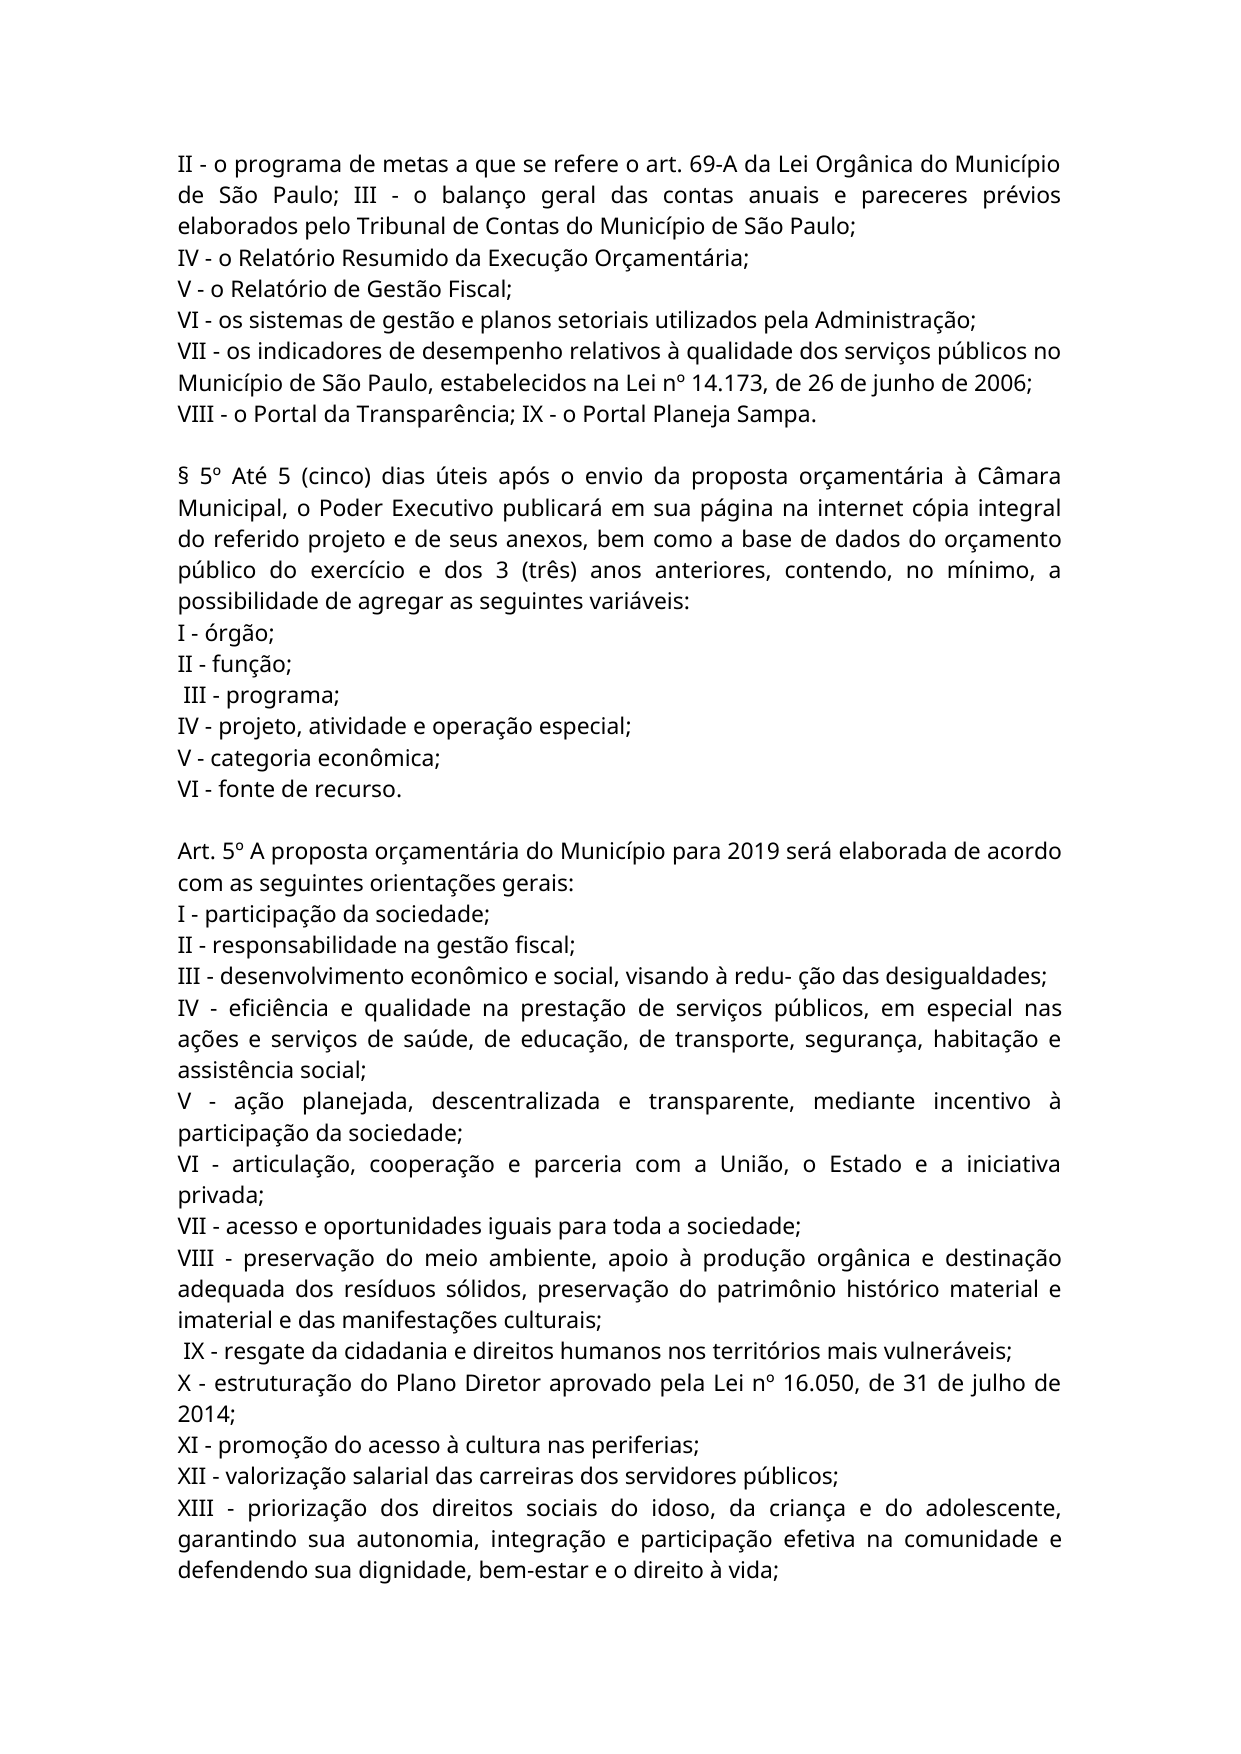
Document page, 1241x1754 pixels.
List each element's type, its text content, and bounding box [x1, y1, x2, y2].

text VI - fonte de recurso. [177, 773, 1063, 804]
text XI - promoção do acesso à cultura nas periferias; [177, 1429, 1063, 1460]
text V - o Relatório de Gestão Fiscal; [177, 273, 1063, 304]
text XIII - priorização dos direitos sociais do idoso, da criança e do adolescente, garantindo sua autonomia, integração e participação efetiva na comunidade e defendendo sua dignidade, bem-estar e o direito à vida; [177, 1491, 1063, 1585]
text I - participação da sociedade; [177, 898, 1063, 929]
text XII - valorização salarial das carreiras dos servidores públicos; [177, 1460, 1063, 1491]
text VIII - o Portal da Transparência; IX - o Portal Planeja Sampa. [177, 398, 1063, 429]
text IV - o Relatório Resumido da Execução Orçamentária; [177, 241, 1063, 273]
text X - estruturação do Plano Diretor aprovado pela Lei nº 16.050, de 31 de julho de 2014; [177, 1366, 1063, 1429]
text VI - os sistemas de gestão e planos setoriais utilizados pela Administração; [177, 304, 1063, 335]
text IX - resgate da cidadania e direitos humanos nos territórios mais vulneráveis; [177, 1335, 1063, 1366]
text § 5º Até 5 (cinco) dias úteis após o envio da proposta orçamentária à Câmara Municipal, o Poder Executivo publicará em sua página na internet cópia integral do referido projeto e de seus anexos, bem como a base de dados do orçamento público do exercício e dos 3 (três) anos anteriores, contendo, no mínimo, a possibilidade de agregar as seguintes variáveis: [177, 460, 1063, 616]
text VII - os indicadores de desempenho relativos à qualidade dos serviços públicos no Município de São Paulo, estabelecidos na Lei nº 14.173, de 26 de junho de 2006; [177, 335, 1063, 398]
text II - função; [177, 648, 1063, 679]
text V - categoria econômica; [177, 741, 1063, 773]
text IV - projeto, atividade e operação especial; [177, 710, 1063, 741]
text IV - eficiência e qualidade na prestação de serviços públicos, em especial nas ações e serviços de saúde, de educação, de transporte, segurança, habitação e assistência social; [177, 991, 1063, 1085]
text III - programa; [177, 679, 1063, 710]
text III - desenvolvimento econômico e social, visando à redu- ção das desigualdades; [177, 960, 1063, 991]
text I - órgão; [177, 616, 1063, 648]
text Art. 5º A proposta orçamentária do Município para 2019 será elaborada de acordo com as seguintes orientações gerais: [177, 835, 1063, 898]
text VI - articulação, cooperação e parceria com a União, o Estado e a iniciativa privada; [177, 1148, 1063, 1210]
text V - ação planejada, descentralizada e transparente, mediante incentivo à participação da sociedade; [177, 1085, 1063, 1148]
text II - responsabilidade na gestão fiscal; [177, 929, 1063, 960]
text II - o programa de metas a que se refere o art. 69-A da Lei Orgânica do Município de São Paulo; III - o balanço geral das contas anuais e pareceres prévios elaborados pelo Tribunal de Contas do Município de São Paulo; [177, 148, 1063, 241]
text VII - acesso e oportunidades iguais para toda a sociedade; [177, 1210, 1063, 1241]
text VIII - preservação do meio ambiente, apoio à produção orgânica e destinação adequada dos resíduos sólidos, preservação do patrimônio histórico material e imaterial e das manifestações culturais; [177, 1241, 1063, 1335]
